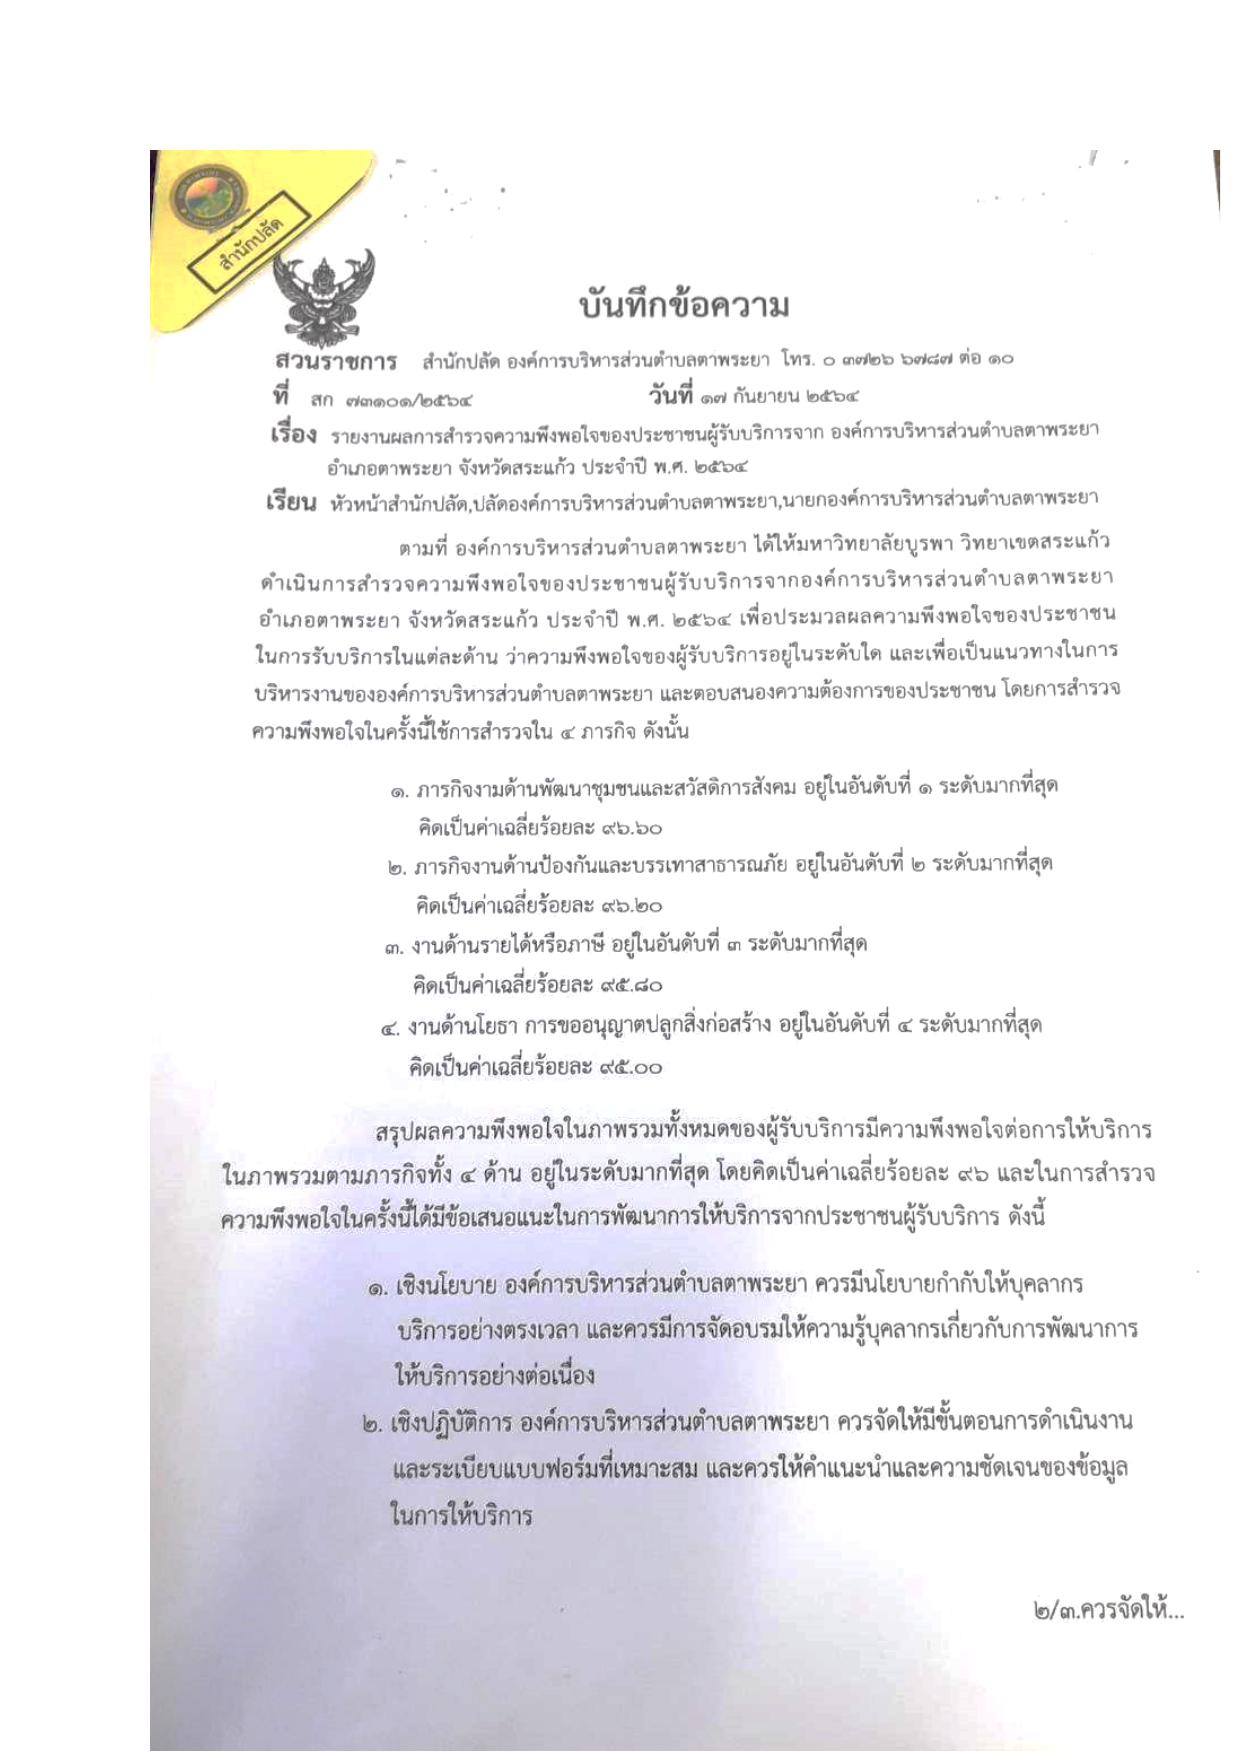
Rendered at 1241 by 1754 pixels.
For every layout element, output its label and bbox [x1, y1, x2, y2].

picture [150, 150, 1221, 1751]
